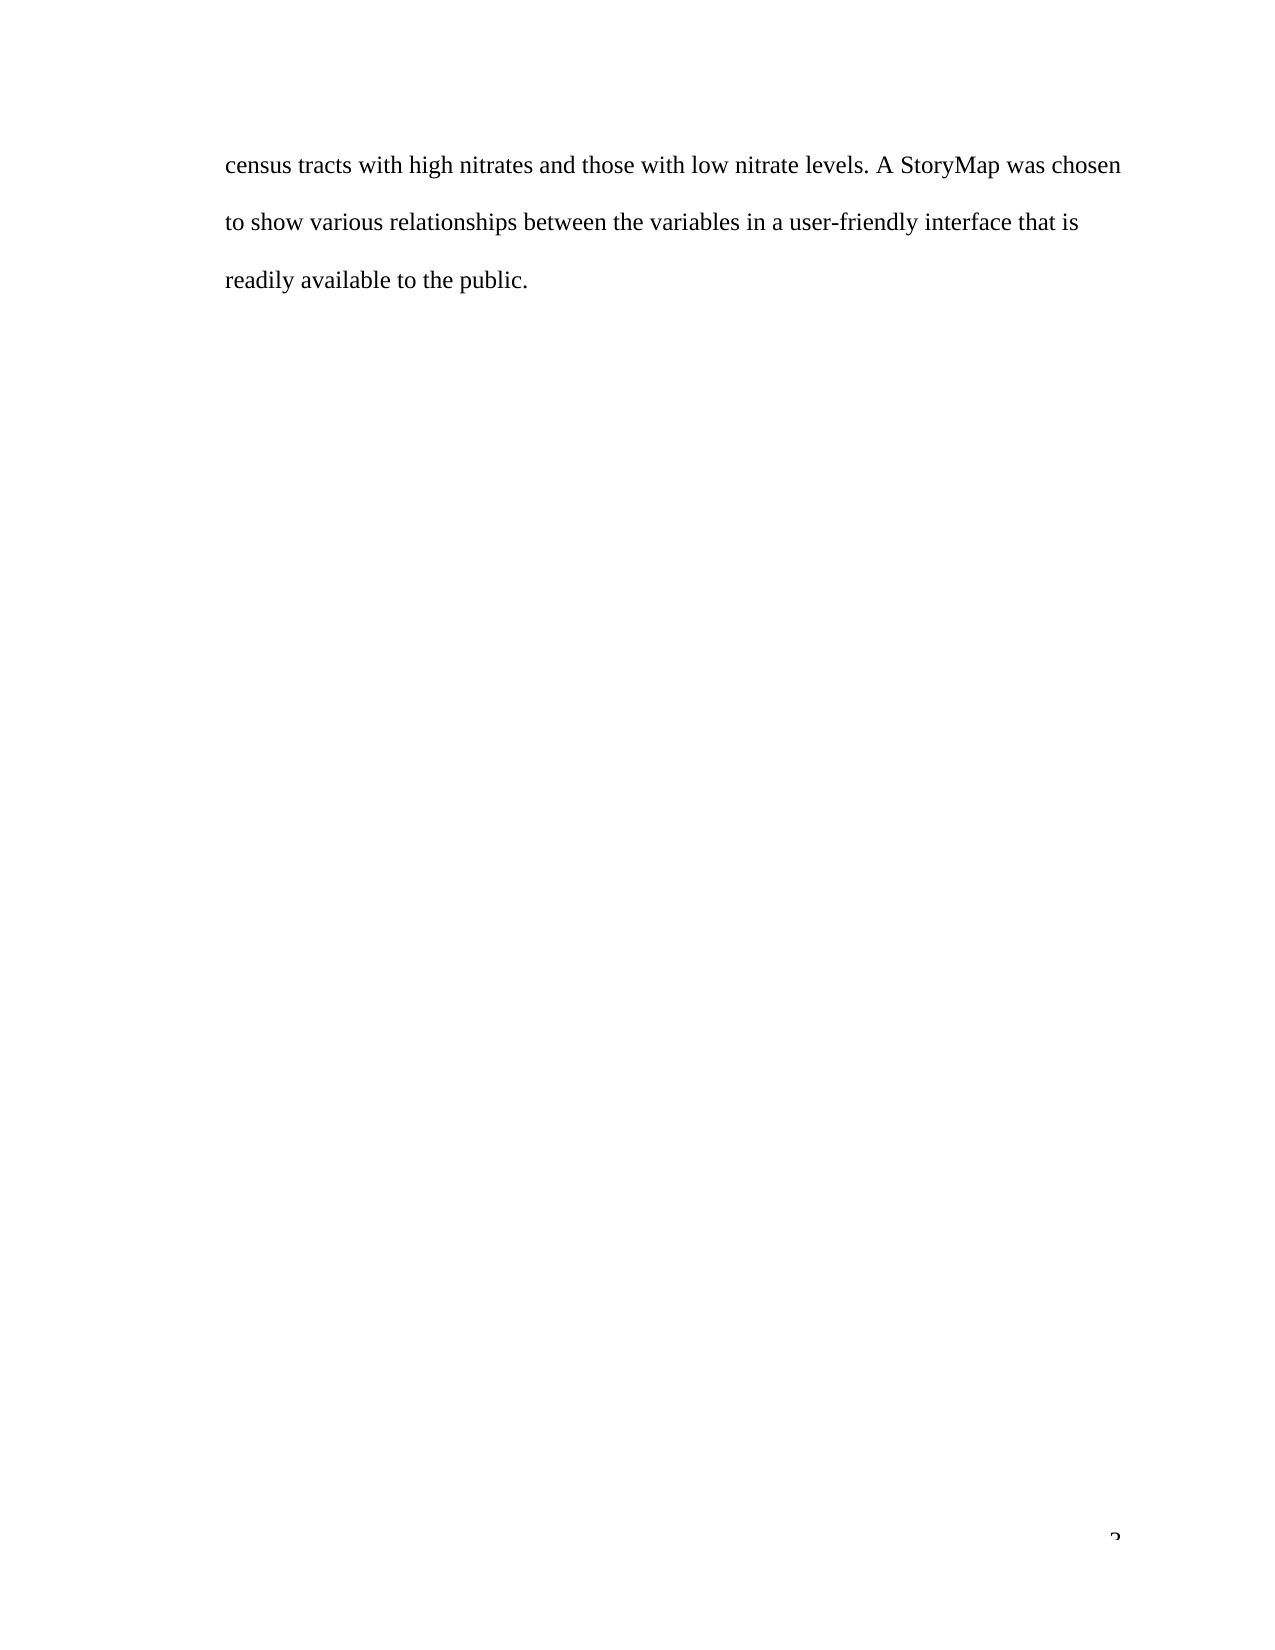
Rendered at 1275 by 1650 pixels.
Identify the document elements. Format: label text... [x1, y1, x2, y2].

text census tracts with high nitrates and those with low nitrate levels. A StoryMap was chosen to show various relationships between the variables in a user-friendly interface that is readily available to the public. [225, 150, 1123, 294]
